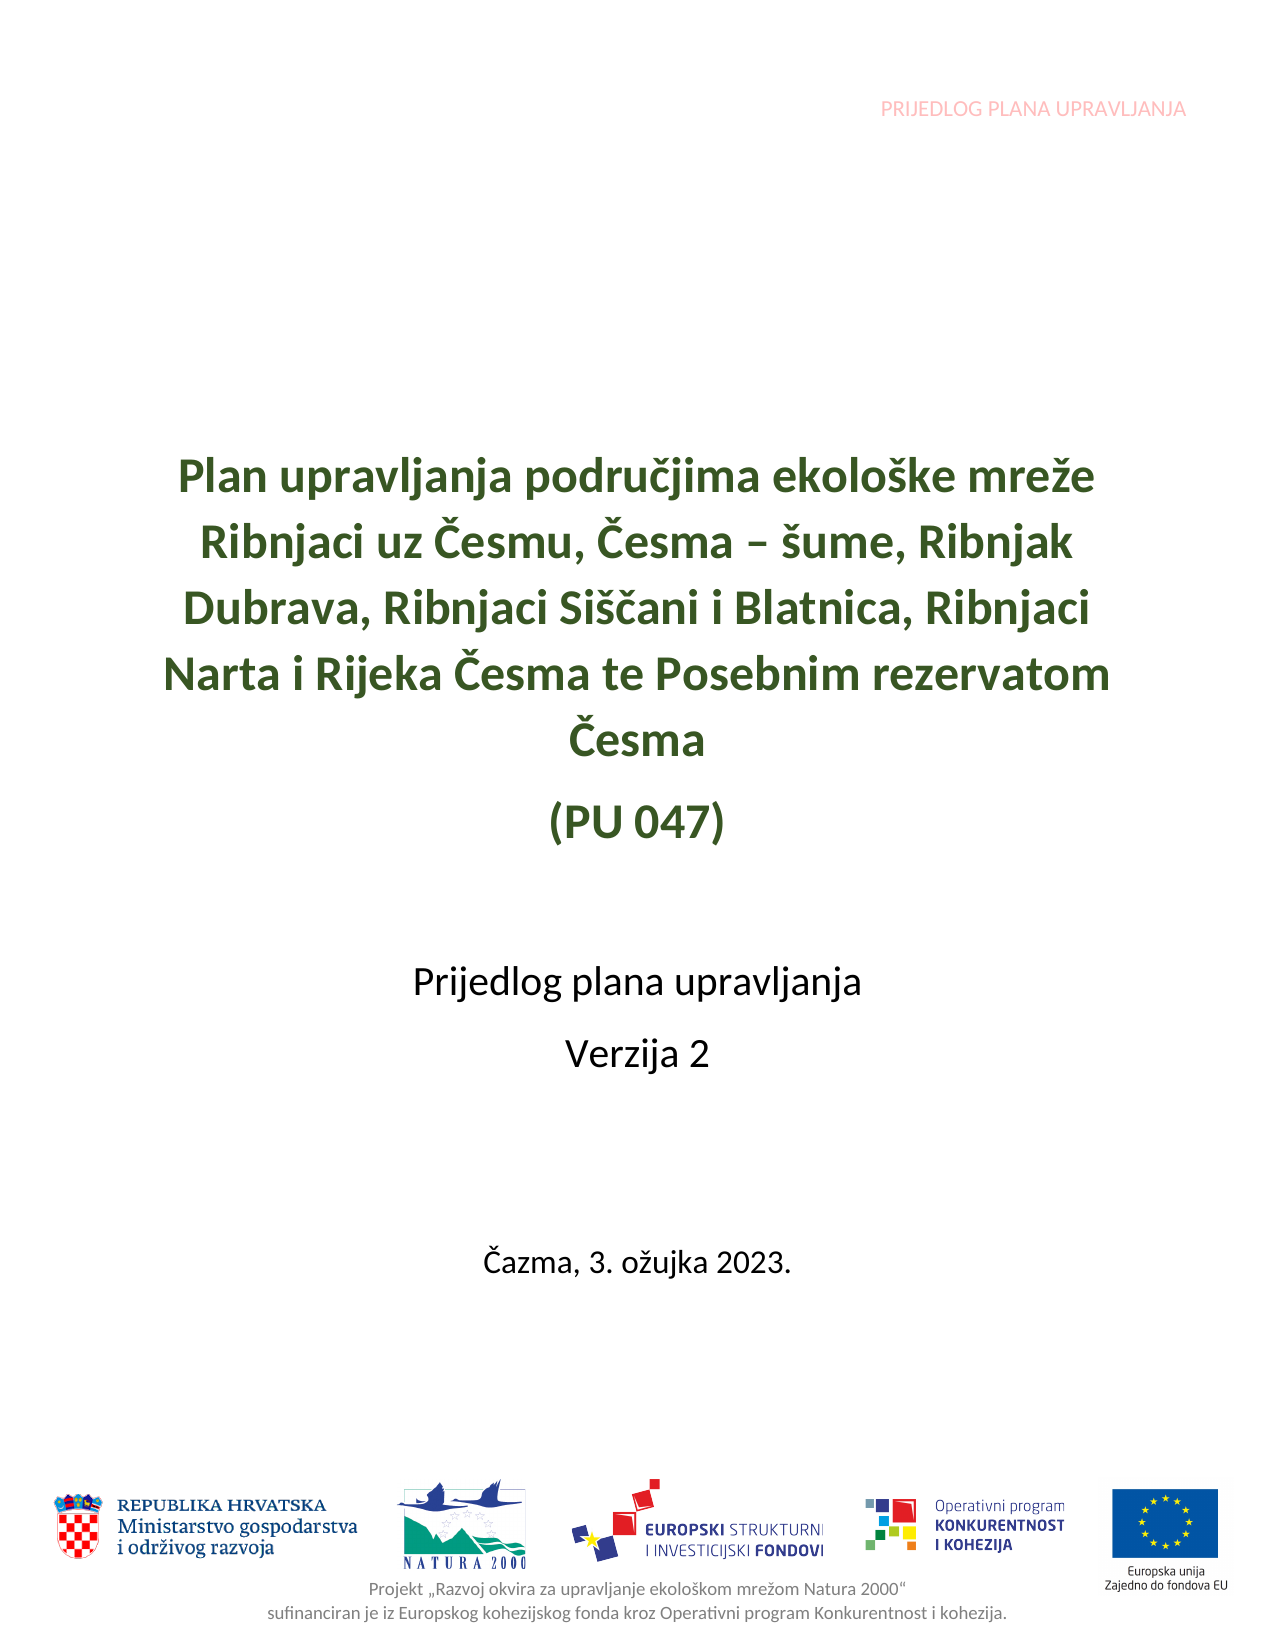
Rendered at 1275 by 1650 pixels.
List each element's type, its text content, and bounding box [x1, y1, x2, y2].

picture [571, 1479, 823, 1562]
picture [53, 1494, 361, 1559]
text Verzija 2 [150, 1027, 1125, 1078]
text Plan upravljanja područjima ekološke mreže Ribnjaci uz Česmu, Česma – šume, Ribnjak Dubrava, Ribnjaci Siščani i Blatnica, Ribnjaci Narta i Rijeka Česma te Posebnim rezervatom Česma [150, 444, 1125, 769]
text Čazma, 3. ožujka 2023. [150, 1241, 1125, 1282]
picture [865, 1499, 1065, 1553]
text (PU 047) [150, 790, 1125, 851]
picture [1097, 1477, 1234, 1596]
text Prijedlog plana upravljanja [150, 955, 1125, 1006]
picture [396, 1479, 526, 1569]
